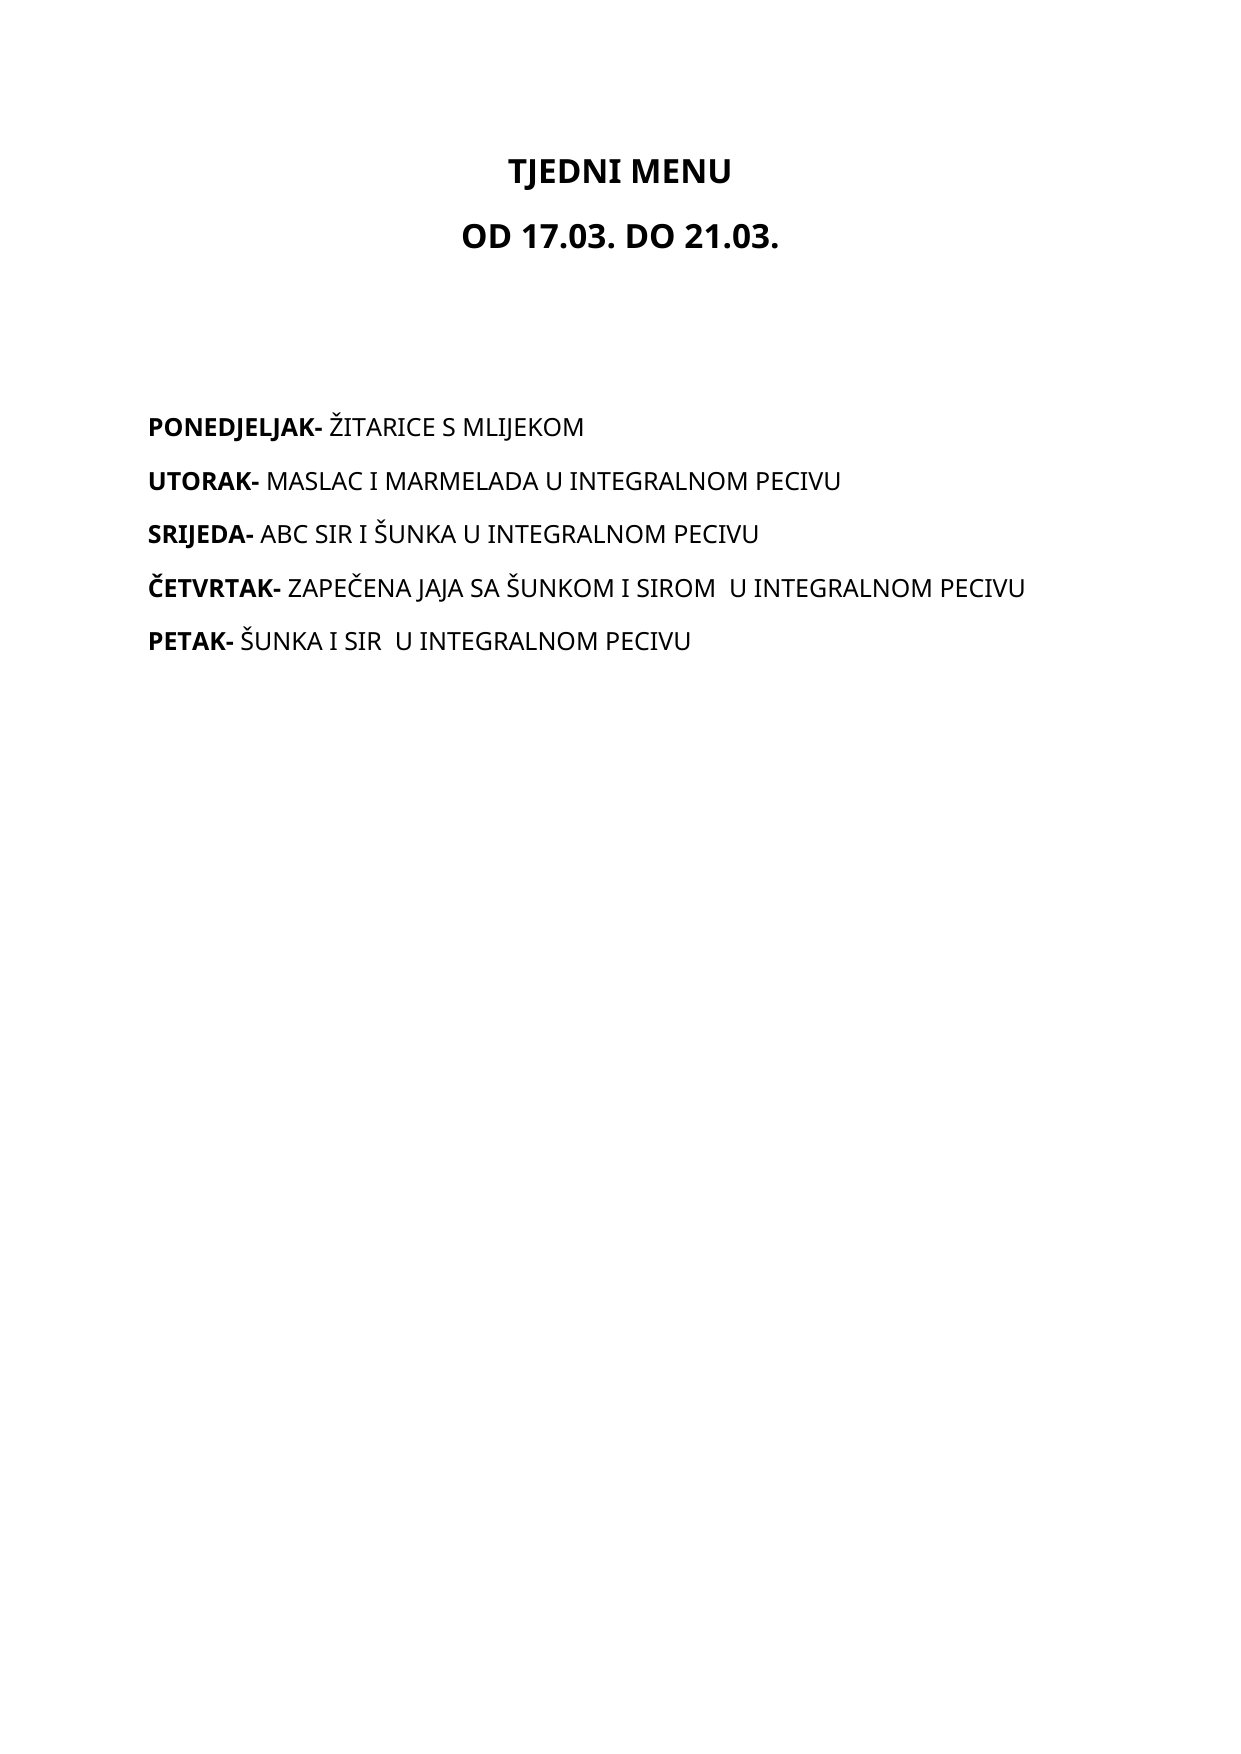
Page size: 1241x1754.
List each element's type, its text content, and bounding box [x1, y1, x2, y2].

text OD 17.03. DO 21.03. [148, 213, 1093, 259]
text UTORAK- MASLAC I MARMELADA U INTEGRALNOM PECIVU [148, 463, 1093, 498]
text PETAK- ŠUNKA I SIR U INTEGRALNOM PECIVU [148, 624, 1093, 658]
text TJEDNI MENU [148, 148, 1093, 193]
text PONEDJELJAK- ŽITARICE S MLIJEKOM [148, 410, 1093, 444]
text SRIJEDA- ABC SIR I ŠUNKA U INTEGRALNOM PECIVU [148, 517, 1093, 551]
text ČETVRTAK- ZAPEČENA JAJA SA ŠUNKOM I SIROM U INTEGRALNOM PECIVU [148, 570, 1093, 604]
